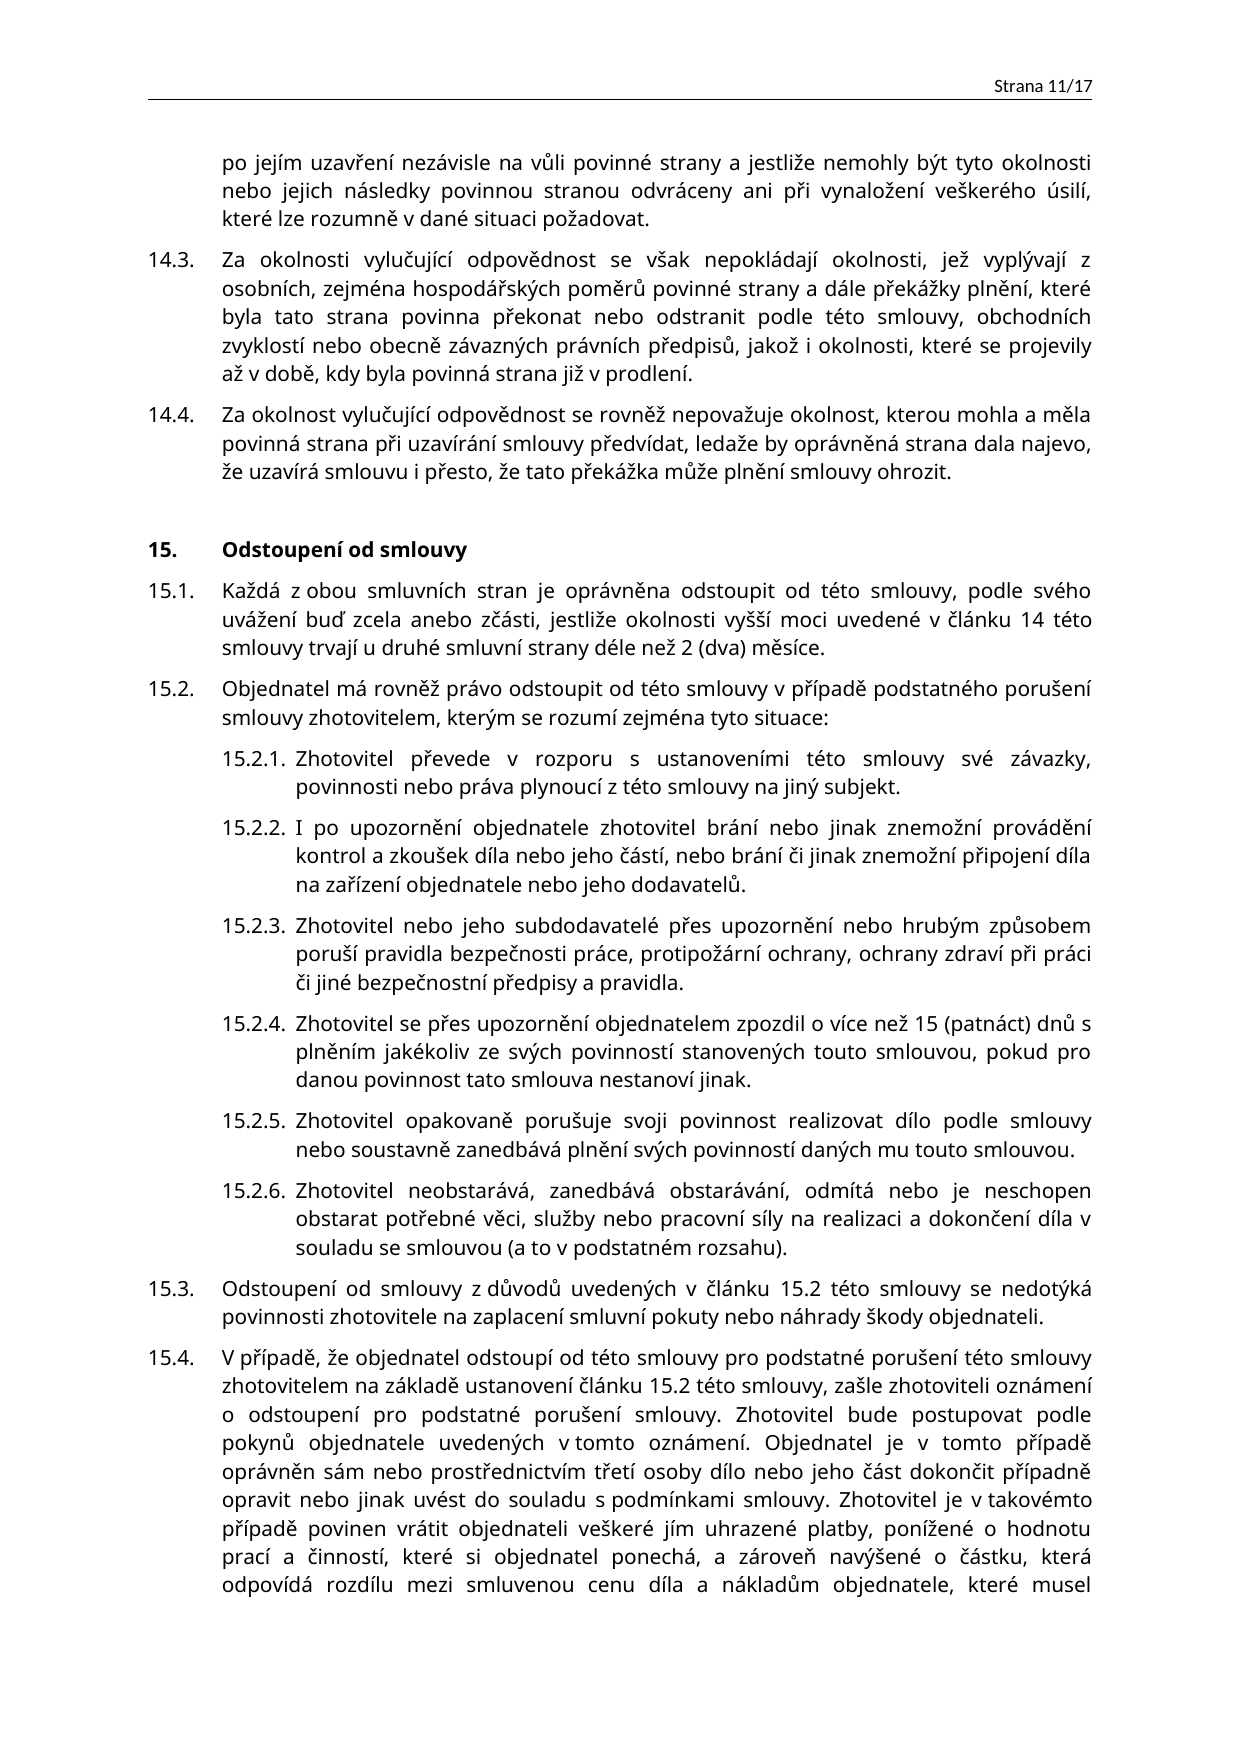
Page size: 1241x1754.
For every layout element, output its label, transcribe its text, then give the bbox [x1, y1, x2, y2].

list Zhotovitel se přes upozornění objednatelem zpozdil o více než 15 (patnáct) dnů s plněním jakékoliv ze svých povinností stanovených touto smlouvou, pokud pro danou povinnost tato smlouva nestanoví jinak. [222, 1009, 1092, 1094]
list Zhotovitel nebo jeho subdodavatelé přes upozornění nebo hrubým způsobem poruší pravidla bezpečnosti práce, protipožární ochrany, ochrany zdraví při práci či jiné bezpečnostní předpisy a pravidla. [222, 911, 1092, 996]
list Zhotovitel neobstarává, zanedbává obstarávání, odmítá nebo je neschopen obstarat potřebné věci, služby nebo pracovní síly na realizaci a dokončení díla v souladu se smlouvou (a to v podstatném rozsahu). [222, 1176, 1092, 1261]
list Odstoupení od smlouvy z důvodů uvedených v článku 15.2 této smlouvy se nedotýká povinnosti zhotovitele na zaplacení smluvní pokuty nebo náhrady škody objednateli. [148, 1274, 1092, 1331]
subtitle Odstoupení od smlouvy [148, 536, 1092, 564]
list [148, 148, 1092, 233]
list Za okolnost vylučující odpovědnost se rovněž nepovažuje okolnost, kterou mohla a měla povinná strana při uzavírání smlouvy předvídat, ledaže by oprávněná strana dala najevo, že uzavírá smlouvu i přesto, že tato překážka může plnění smlouvy ohrozit. [148, 400, 1092, 486]
list Každá z obou smluvních stran je oprávněna odstoupit od této smlouvy, podle svého uvážení buď zcela anebo zčásti, jestliže okolnosti vyšší moci uvedené v článku 14 této smlouvy trvají u druhé smluvní strany déle než 2 (dva) měsíce. [148, 576, 1092, 662]
list Za okolnosti vylučující odpovědnost se však nepokládají okolnosti, jež vyplývají z osobních, zejména hospodářských poměrů povinné strany a dále překážky plnění, které byla tato strana povinna překonat nebo odstranit podle této smlouvy, obchodních zvyklostí nebo obecně závazných právních předpisů, jakož i okolnosti, které se projevily až v době, kdy byla povinná strana již v prodlení. [148, 246, 1092, 388]
list Zhotovitel převede v rozporu s ustanoveními této smlouvy své závazky, povinnosti nebo práva plynoucí z této smlouvy na jiný subjekt. [222, 744, 1092, 801]
list Objednatel má rovněž právo odstoupit od této smlouvy v případě podstatného porušení smlouvy zhotovitelem, kterým se rozumí zejména tyto situace: [148, 674, 1092, 731]
list I po upozornění objednatele zhotovitel brání nebo jinak znemožní provádění kontrol a zkoušek díla nebo jeho částí, nebo brání či jinak znemožní připojení díla na zařízení objednatele nebo jeho dodavatelů. [222, 813, 1092, 898]
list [148, 1343, 1092, 1599]
list Zhotovitel opakovaně porušuje svoji povinnost realizovat dílo podle smlouvy nebo soustavně zanedbává plnění svých povinností daných mu touto smlouvou. [222, 1106, 1092, 1163]
